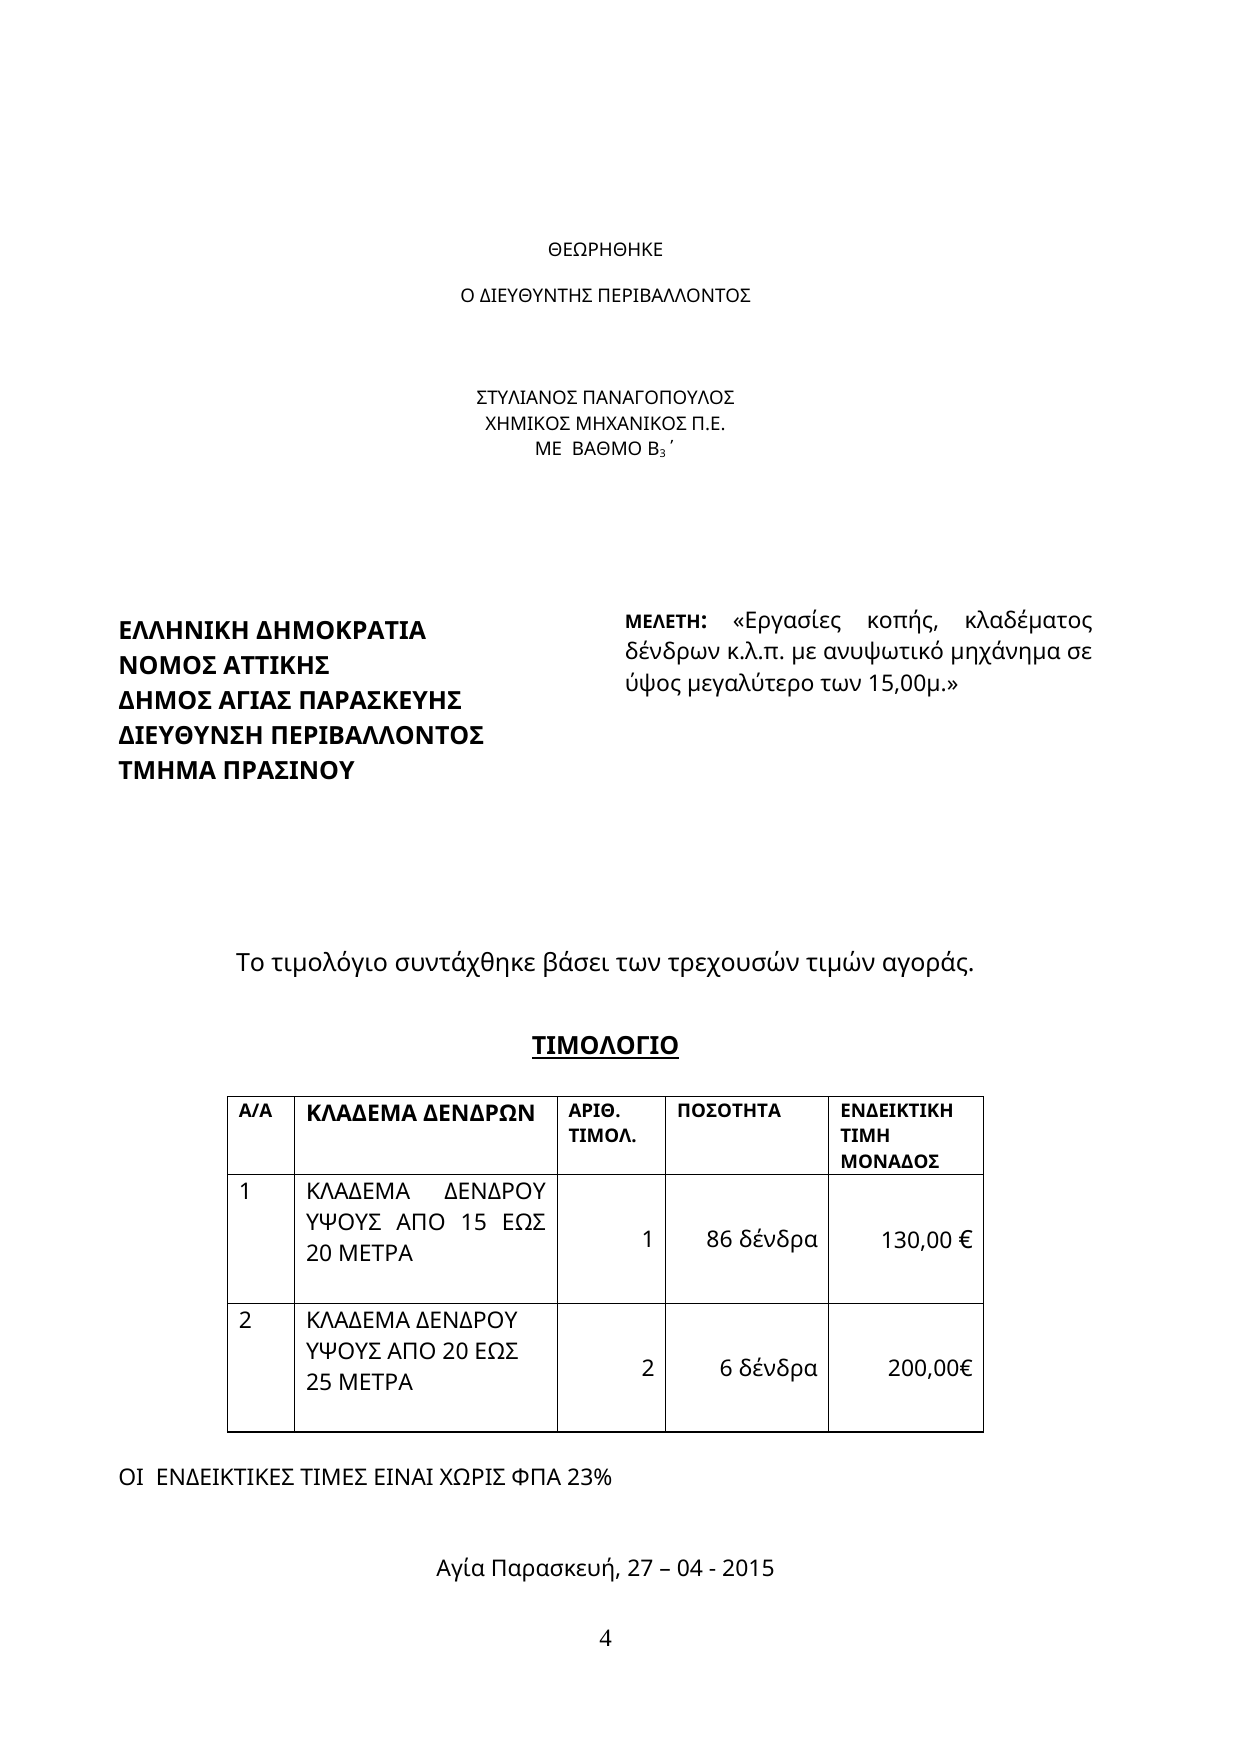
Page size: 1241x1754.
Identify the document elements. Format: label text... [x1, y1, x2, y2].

text Αγία Παρασκευή, 27 – 04 - 2015 [118, 1552, 1093, 1584]
table_header ΑΡΙΘ. ΤΙΜΟΛ. [558, 1097, 665, 1174]
table_cell ΔΗΜΟΣ ΑΓΙΑΣ ΠΑΡΑΣΚΕΥΗΣ [107, 683, 613, 717]
table_cell 2 [558, 1304, 665, 1431]
table_cell 1 [558, 1175, 665, 1302]
table_cell ΤΜΗΜΑ ΠΡΑΣΙΝΟΥ [107, 753, 613, 787]
text ΧΗΜΙΚΟΣ ΜΗΧΑΝΙΚΟΣ Π.Ε. [118, 410, 1093, 436]
table_cell 2 [228, 1304, 294, 1431]
table_cell 86 δένδρα [666, 1175, 828, 1302]
table_header ΕΝΔΕΙΚΤΙΚΗ ΤΙΜΗ ΜΟΝΑΔΟΣ [829, 1097, 983, 1174]
table_cell 200,00€ [829, 1304, 983, 1431]
table_header Α/Α [228, 1097, 294, 1174]
text ΜΕ ΒΑΘΜΟ Β3΄ [118, 436, 1093, 461]
table_header ΠΟΣΟΤΗΤΑ [666, 1097, 828, 1174]
table_cell 130,00 € [829, 1175, 983, 1302]
text ΟΙ ΕΝΔΕΙΚΤΙΚΕΣ ΤΙΜΕΣ ΕΙΝΑΙ ΧΩΡΙΣ ΦΠΑ 23% [118, 1461, 1093, 1492]
table_cell 6 δένδρα [666, 1304, 828, 1431]
table_cell ΔΙΕΥΘΥΝΣΗ ΠΕΡΙΒΑΛΛΟΝΤΟΣ [107, 718, 613, 752]
subtitle ΘΕΩΡΗΘΗΚΕ [118, 236, 1093, 262]
subtitle Ο ΔΙΕΥΘΥΝΤΗΣ ΠΕΡΙΒΑΛΛΟΝΤΟΣ [118, 282, 1093, 308]
text ΣΤΥΛΙΑΝΟΣ ΠΑΝΑΓΟΠΟΥΛΟΣ [118, 384, 1093, 410]
table_header ΜΕΛΕΤΗ: «Εργασίες κοπής, κλαδέματος δένδρων κ.λ.π. με ανυψωτικό μηχάνημα σε ύψος μεγαλύτερο των 15,00μ.» [614, 579, 1103, 787]
table_cell ΚΛΑΔΕΜΑ ΔΕΝΔΡΟΥ ΥΨΟΥΣ ΑΠΟ 15 ΕΩΣ 20 ΜΕΤΡΑ [295, 1175, 557, 1302]
text Το τιμολόγιο συντάχθηκε βάσει των τρεχουσών τιμών αγοράς. [118, 944, 1093, 978]
table_cell ΝΟΜΟΣ ΑΤΤΙΚΗΣ [107, 648, 613, 682]
table_cell 1 [228, 1175, 294, 1302]
subtitle ΤΙΜΟΛΟΓΙΟ [118, 1028, 1093, 1062]
table_cell ΚΛΑΔΕΜΑ ΔΕΝΔΡΟΥ ΥΨΟΥΣ ΑΠΟ 20 ΕΩΣ 25 ΜΕΤΡΑ [295, 1304, 557, 1431]
table_header ΚΛΑΔΕΜΑ ΔΕΝΔΡΩΝ [295, 1097, 557, 1174]
table_header ΕΛΛΗΝΙΚΗ ΔΗΜΟΚΡΑΤΙΑ [107, 579, 613, 647]
